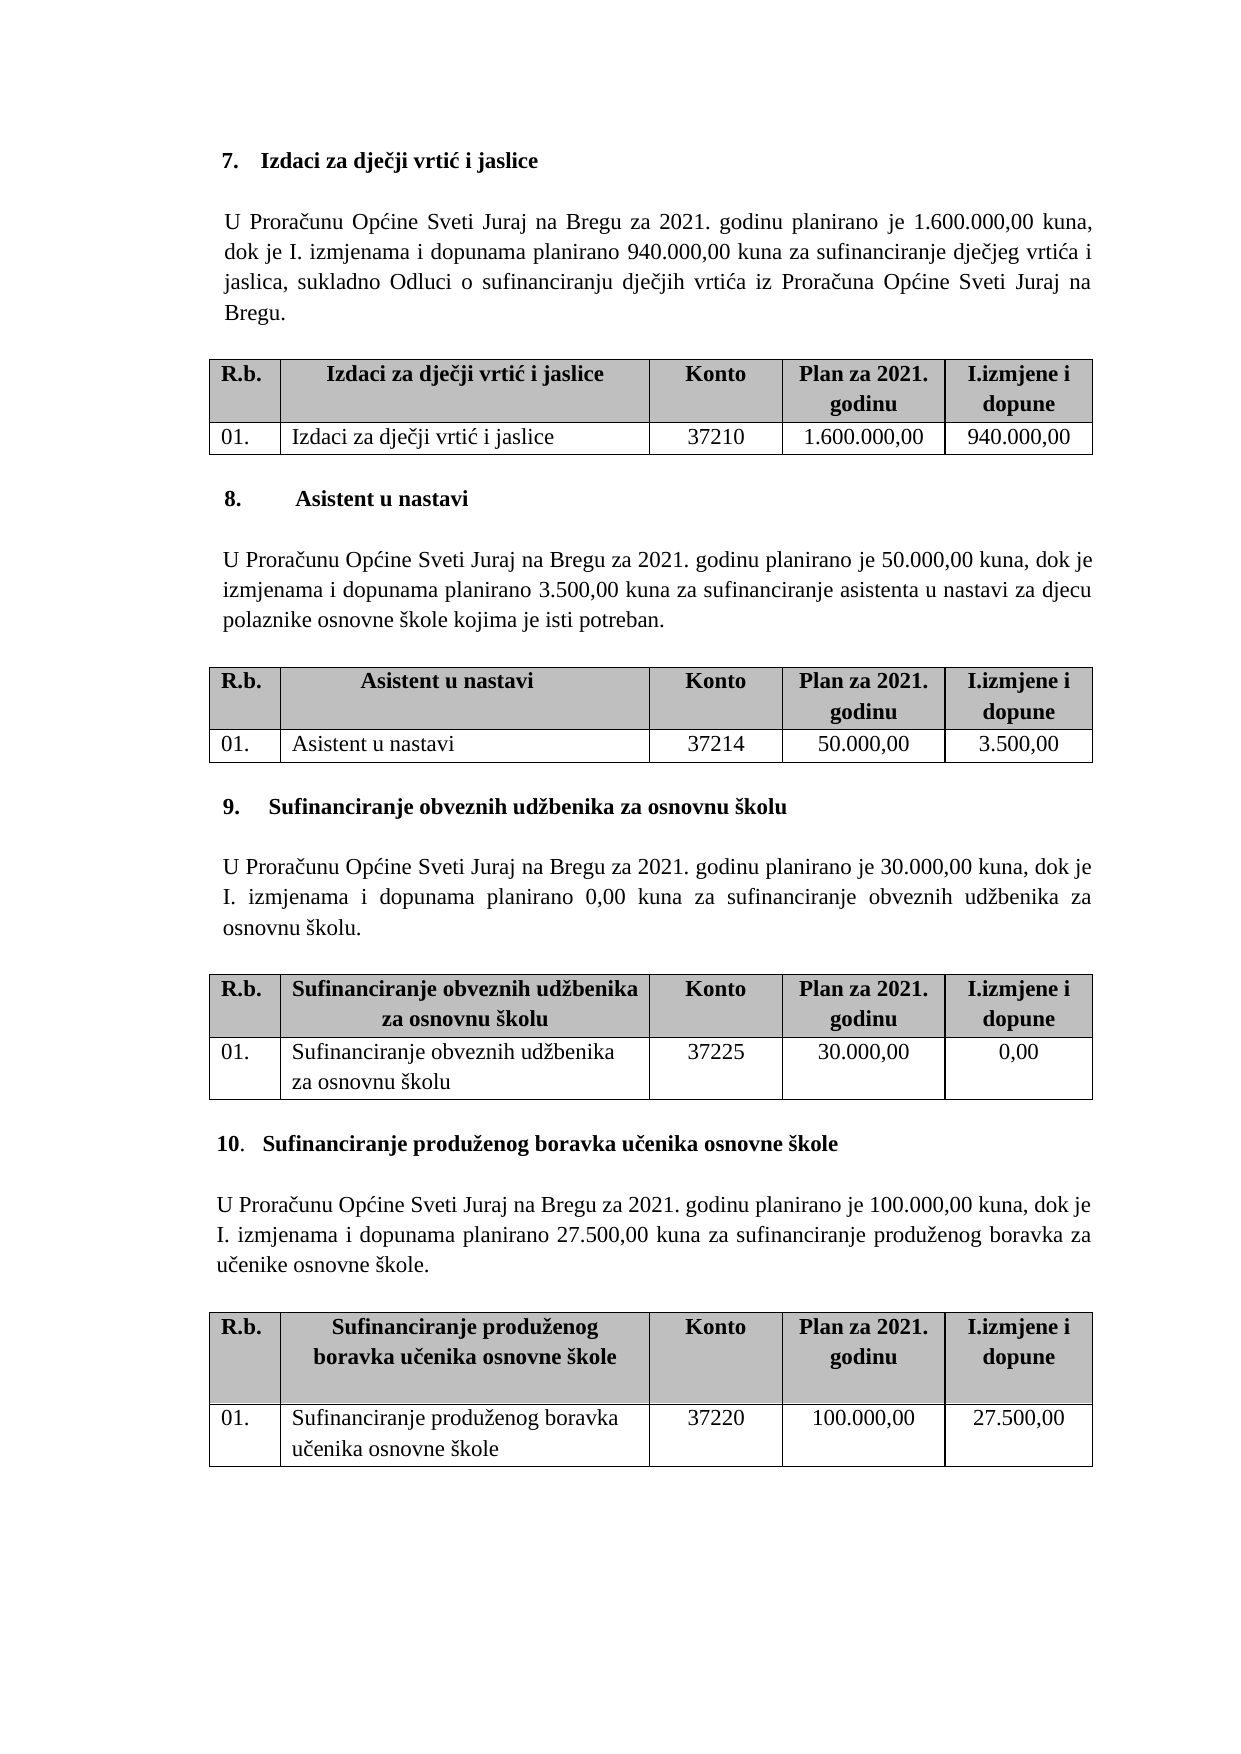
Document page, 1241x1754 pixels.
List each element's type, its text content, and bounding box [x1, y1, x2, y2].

table_header R.b. [210, 668, 280, 729]
table_cell 01. [210, 1038, 280, 1099]
table_cell 50.000,00 [783, 730, 944, 762]
table_cell 3.500,00 [946, 730, 1092, 762]
table_header Izdaci za dječji vrtić i jaslice [281, 360, 649, 422]
list U Proračunu Općine Sveti Juraj na Bregu za 2021. godinu planirano je 100.000,00 kuna, dok je I. izmjenama i dopunama planirano 27.500,00 kuna za sufinanciranje produženog boravka za učenike osnovne škole. [216, 1191, 1093, 1278]
list Izdaci za dječji vrtić i jaslice [221, 148, 1093, 174]
table_cell 27.500,00 [946, 1405, 1092, 1466]
table_cell 01. [210, 423, 280, 454]
table_header Sufinanciranje obveznih udžbenika za osnovnu školu [281, 975, 649, 1037]
text U Proračunu Općine Sveti Juraj na Bregu za 2021. godinu planirano je 1.600.000,00 kuna, dok je I. izmjenama i dopunama planirano 940.000,00 kuna za sufinanciranje dječjeg vrtića i jaslica, sukladno Odluci o sufinanciranju dječjih vrtića iz Proračuna Općine Sveti Juraj na Bregu. [224, 208, 1093, 325]
table_cell 0,00 [946, 1038, 1092, 1099]
table_header Konto [650, 360, 782, 422]
table_header R.b. [210, 975, 280, 1037]
table_header R.b. [210, 360, 280, 422]
table_cell 01. [210, 1405, 280, 1466]
table_header Plan za 2021. godinu [783, 360, 944, 422]
table_header Plan za 2021. godinu [783, 668, 944, 729]
text 9. Sufinanciranje obveznih udžbenika za osnovnu školu [223, 793, 1093, 819]
table_header R.b. [210, 1313, 280, 1403]
table_cell 100.000,00 [783, 1405, 944, 1466]
table_header Konto [650, 1313, 782, 1403]
table_cell Asistent u nastavi [281, 730, 649, 762]
table_cell 1.600.000,00 [783, 423, 944, 454]
text U Proračunu Općine Sveti Juraj na Bregu za 2021. godinu planirano je 30.000,00 kuna, dok je I. izmjenama i dopunama planirano 0,00 kuna za sufinanciranje obveznih udžbenika za osnovnu školu. [223, 853, 1093, 940]
list 10. Sufinanciranje produženog boravka učenika osnovne škole [216, 1131, 1093, 1157]
table_cell 37220 [650, 1405, 782, 1466]
table_cell 940.000,00 [946, 423, 1092, 454]
list Asistent u nastavi [224, 485, 1093, 512]
table_header Asistent u nastavi [281, 668, 649, 729]
table_header Konto [650, 668, 782, 729]
table_header Plan za 2021. godinu [783, 1313, 944, 1403]
table_header I.izmjene i dopune [946, 1313, 1092, 1403]
table_cell 37214 [650, 730, 782, 762]
table_header I.izmjene i dopune [946, 668, 1092, 729]
table_header Plan za 2021. godinu [783, 975, 944, 1037]
table_cell 37225 [650, 1038, 782, 1099]
table_cell Izdaci za dječji vrtić i jaslice [281, 423, 649, 454]
table_header I.izmjene i dopune [946, 975, 1092, 1037]
table_cell Sufinanciranje obveznih udžbenika za osnovnu školu [281, 1038, 649, 1099]
text U Proračunu Općine Sveti Juraj na Bregu za 2021. godinu planirano je 50.000,00 kuna, dok je izmjenama i dopunama planirano 3.500,00 kuna za sufinanciranje asistenta u nastavi za djecu polaznike osnovne škole kojima je isti potreban. [223, 546, 1093, 632]
table_cell Sufinanciranje produženog boravka učenika osnovne škole [281, 1405, 649, 1466]
table_header I.izmjene i dopune [946, 360, 1092, 422]
table_header Konto [650, 975, 782, 1037]
table_cell 37210 [650, 423, 782, 454]
table_header Sufinanciranje produženog boravka učenika osnovne škole [281, 1313, 649, 1403]
table_cell 01. [210, 730, 280, 762]
table_cell 30.000,00 [783, 1038, 944, 1099]
